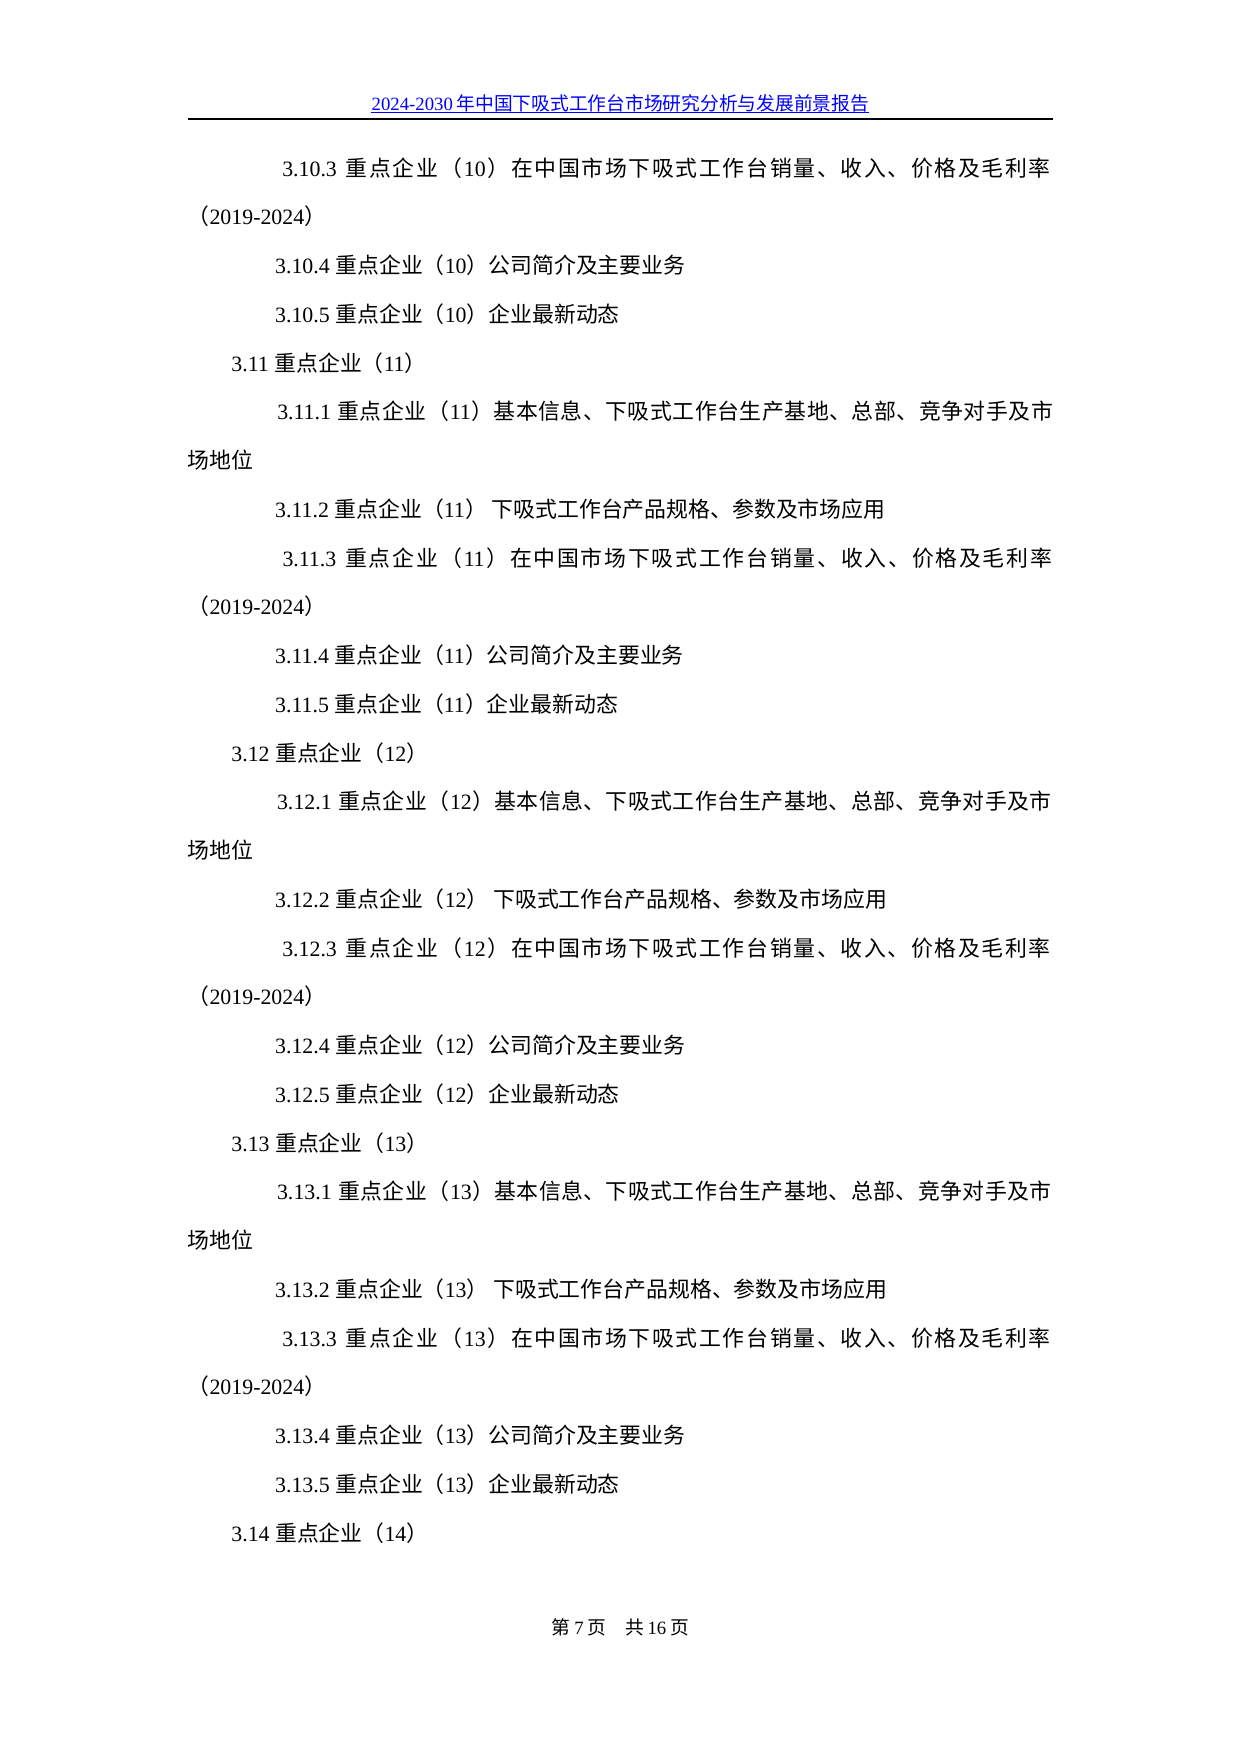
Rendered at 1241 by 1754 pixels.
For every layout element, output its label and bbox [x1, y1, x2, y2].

text [187, 150, 1053, 1548]
